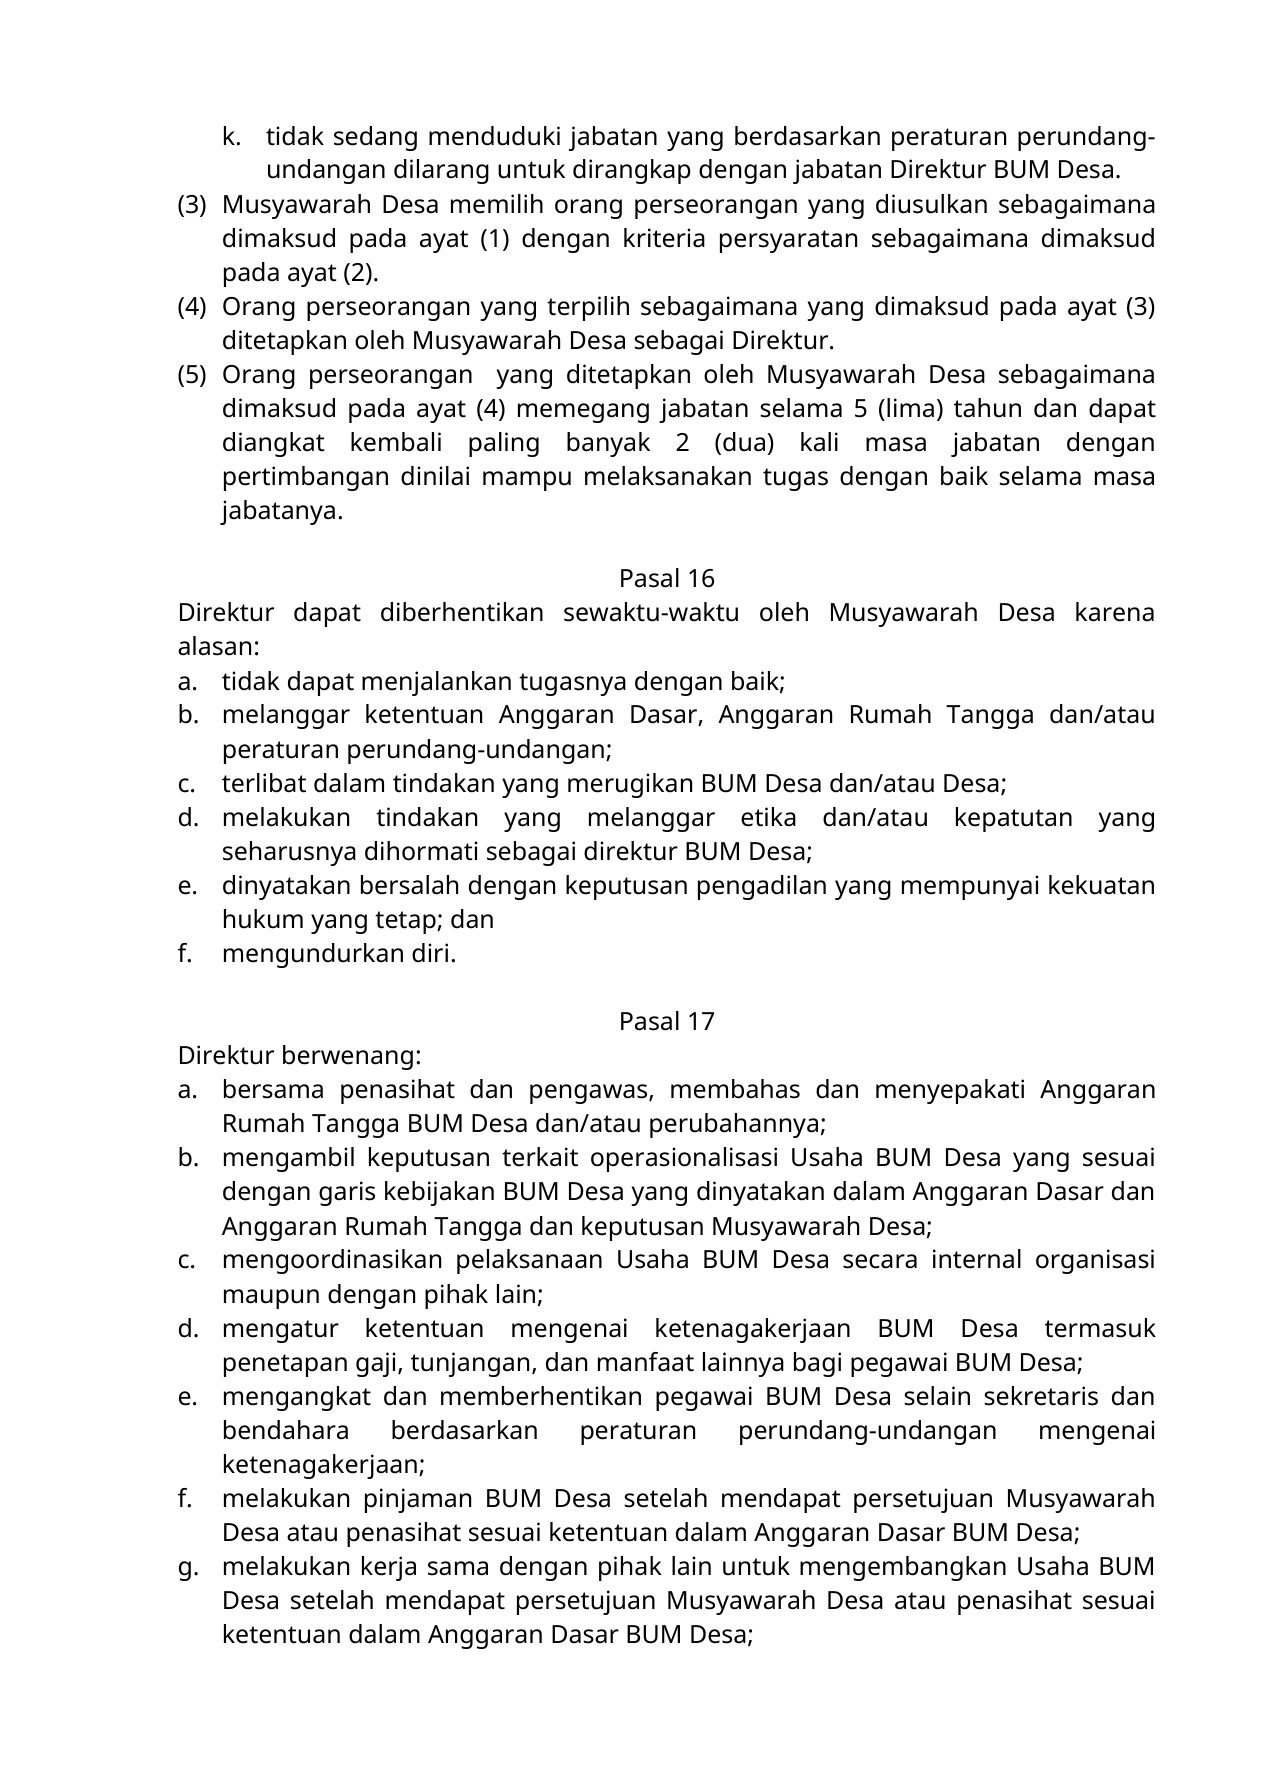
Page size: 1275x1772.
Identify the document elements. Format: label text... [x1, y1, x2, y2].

list melakukan kerja sama dengan pihak lain untuk mengembangkan Usaha BUM Desa setelah mendapat persetujuan Musyawarah Desa atau penasihat sesuai ketentuan dalam Anggaran Dasar BUM Desa; [177, 1549, 1157, 1651]
text Direktur dapat diberhentikan sewaktu-waktu oleh Musyawarah Desa karena alasan: [177, 595, 1157, 663]
list mengoordinasikan pelaksanaan Usaha BUM Desa secara internal organisasi maupun dengan pihak lain; [177, 1242, 1157, 1310]
list tidak sedang menduduki jabatan yang berdasarkan peraturan perundang-undangan dilarang untuk dirangkap dengan jabatan Direktur BUM Desa. [222, 118, 1157, 186]
list mengambil keputusan terkait operasionalisasi Usaha BUM Desa yang sesuai dengan garis kebijakan BUM Desa yang dinyatakan dalam Anggaran Dasar dan Anggaran Rumah Tangga dan keputusan Musyawarah Desa; [177, 1140, 1157, 1242]
list melanggar ketentuan Anggaran Dasar, Anggaran Rumah Tangga dan/atau peraturan perundang-undangan; [177, 697, 1157, 765]
list dinyatakan bersalah dengan keputusan pengadilan yang mempunyai kekuatan hukum yang tetap; dan [177, 867, 1157, 936]
list Orang perseorangan yang ditetapkan oleh Musyawarah Desa sebagaimana dimaksud pada ayat (4) memegang jabatan selama 5 (lima) tahun dan dapat diangkat kembali paling banyak 2 (dua) kali masa jabatan dengan pertimbangan dinilai mampu melaksanakan tugas dengan baik selama masa jabatanya. [177, 357, 1157, 527]
list mengangkat dan memberhentikan pegawai BUM Desa selain sekretaris dan bendahara berdasarkan peraturan perundang-undangan mengenai ketenagakerjaan; [177, 1378, 1157, 1481]
list mengundurkan diri. [177, 936, 1157, 970]
text Pasal 16 [177, 561, 1157, 595]
list mengatur ketentuan mengenai ketenagakerjaan BUM Desa termasuk penetapan gaji, tunjangan, dan manfaat lainnya bagi pegawai BUM Desa; [177, 1310, 1157, 1378]
list melakukan pinjaman BUM Desa setelah mendapat persetujuan Musyawarah Desa atau penasihat sesuai ketentuan dalam Anggaran Dasar BUM Desa; [177, 1481, 1157, 1549]
list terlibat dalam tindakan yang merugikan BUM Desa dan/atau Desa; [177, 765, 1157, 799]
list melakukan tindakan yang melanggar etika dan/atau kepatutan yang seharusnya dihormati sebagai direktur BUM Desa; [177, 799, 1157, 867]
list bersama penasihat dan pengawas, membahas dan menyepakati Anggaran Rumah Tangga BUM Desa dan/atau perubahannya; [177, 1072, 1157, 1140]
list Orang perseorangan yang terpilih sebagaimana yang dimaksud pada ayat (3) ditetapkan oleh Musyawarah Desa sebagai Direktur. [177, 288, 1157, 357]
list Musyawarah Desa memilih orang perseorangan yang diusulkan sebagaimana dimaksud pada ayat (1) dengan kriteria persyaratan sebagaimana dimaksud pada ayat (2). [177, 186, 1157, 288]
text Pasal 17 [177, 1004, 1157, 1038]
list tidak dapat menjalankan tugasnya dengan baik; [177, 663, 1157, 697]
text Direktur berwenang: [177, 1038, 1157, 1072]
